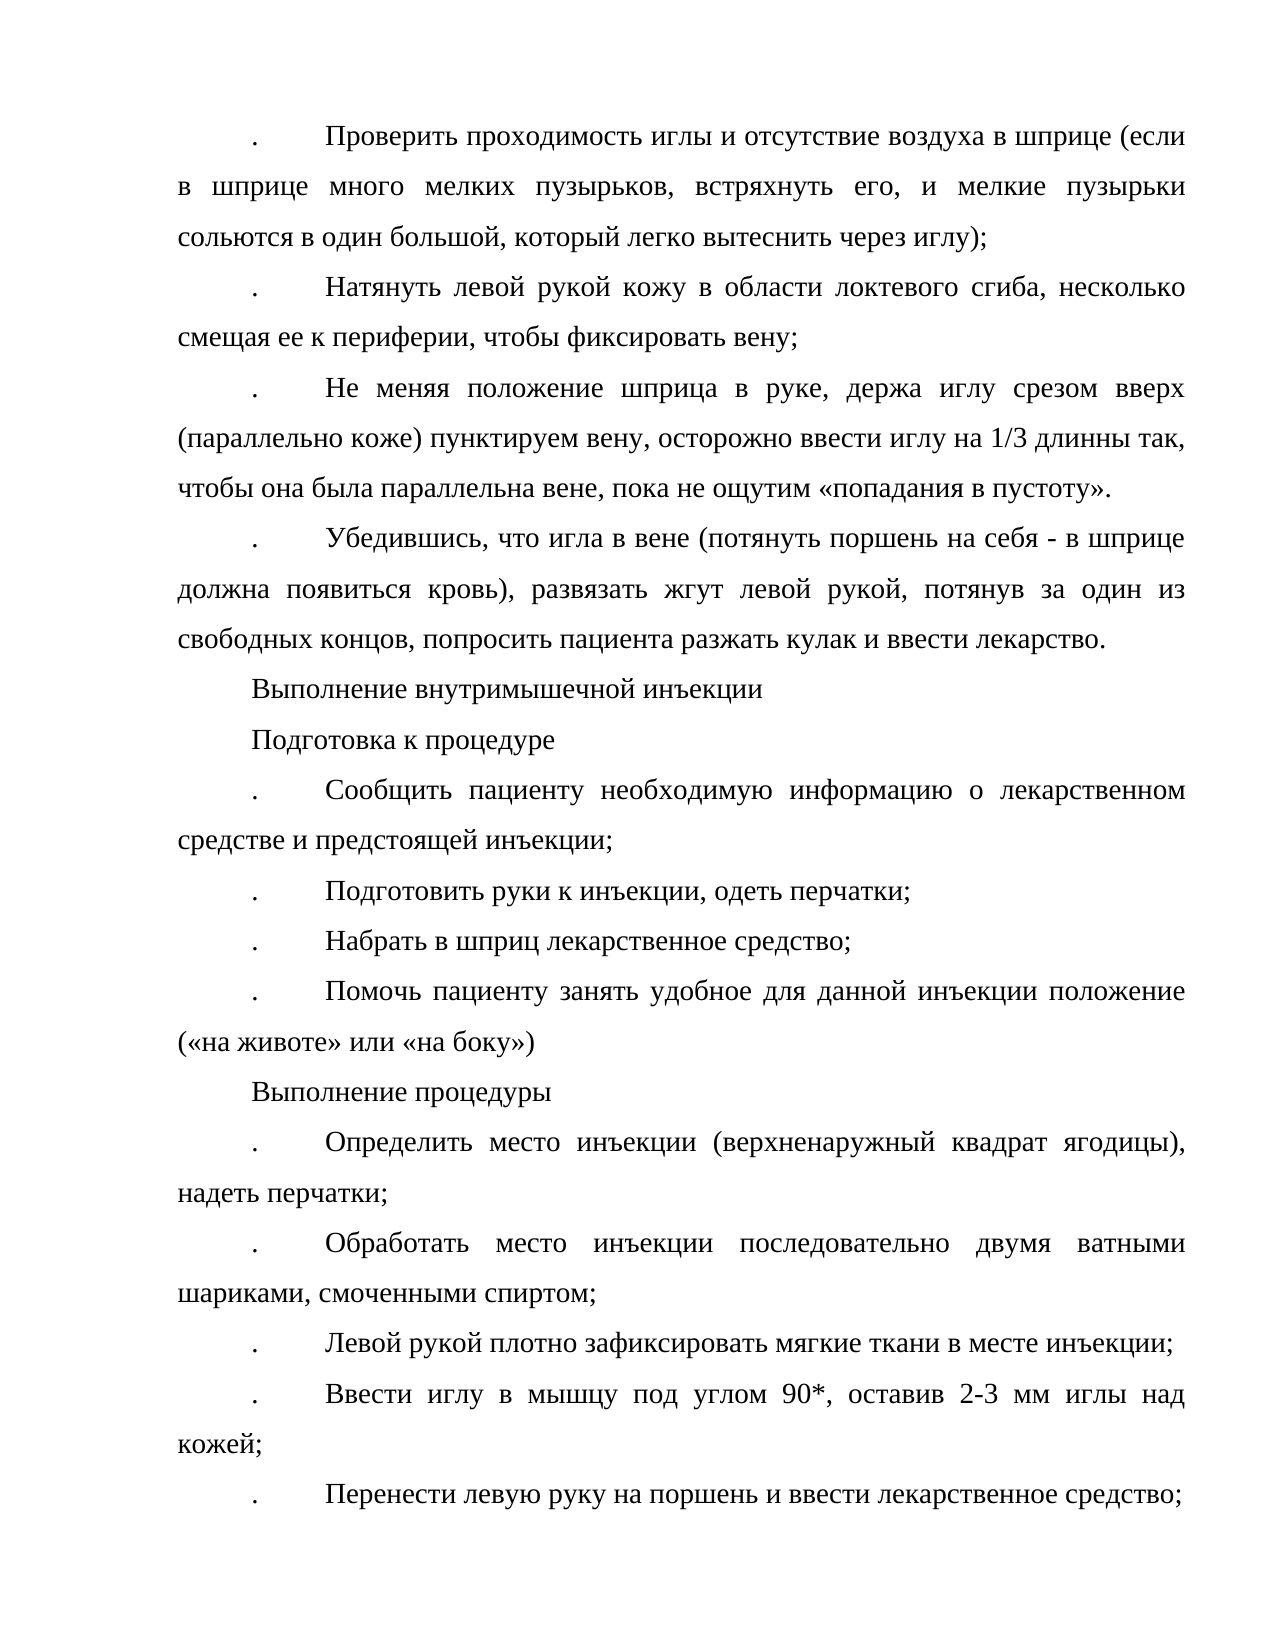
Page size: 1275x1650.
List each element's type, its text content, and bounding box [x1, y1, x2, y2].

text . Ввести иглу в мышцу под углом 90*, оставив 2-3 мм иглы над кожей; [177, 1376, 1186, 1460]
text . Натянуть левой рукой кожу в области локтевого сгиба, несколько смещая ее к периферии, чтобы фиксировать вену; [177, 269, 1186, 353]
text . Левой рукой плотно зафиксировать мягкие ткани в месте инъекции; [177, 1326, 1186, 1359]
text . Проверить проходимость иглы и отсутствие воздуха в шприце (если в шприце много мелких пузырьков, встряхнуть его, и мелкие пузырьки сольются в один большой, который легко вытеснить через иглу); [177, 118, 1186, 252]
text . Убедившись, что игла в вене (потянуть поршень на себя - в шприце должна появиться кровь), развязать жгут левой рукой, потянув за один из свободных концов, попросить пациента разжать кулак и ввести лекарство. [177, 521, 1186, 655]
text . Определить место инъекции (верхненаружный квадрат ягодицы), надеть перчатки; [177, 1124, 1186, 1208]
text . Сообщить пациенту необходимую информацию о лекарственном средстве и предстоящей инъекции; [177, 772, 1186, 856]
text . Помочь пациенту занять удобное для данной инъекции положение («на животе» или «на боку») [177, 973, 1186, 1057]
text . Перенести левую руку на поршень и ввести лекарственное средство; [177, 1477, 1186, 1510]
text Выполнение процедуры [177, 1074, 1186, 1108]
text Выполнение внутримышечной инъекции [177, 672, 1186, 705]
text . Подготовить руки к инъекции, одеть перчатки; [177, 873, 1186, 906]
text . Не меняя положение шприца в руке, держа иглу срезом вверх (параллельно коже) пунктируем вену, осторожно ввести иглу на 1/3 длинны так, чтобы она была параллельна вене, пока не ощутим «попадания в пустоту». [177, 370, 1186, 504]
text Подготовка к процедуре [177, 722, 1186, 755]
text . Обработать место инъекции последовательно двумя ватными шариками, смоченными спиртом; [177, 1225, 1186, 1309]
text . Набрать в шприц лекарственное средство; [177, 923, 1186, 957]
